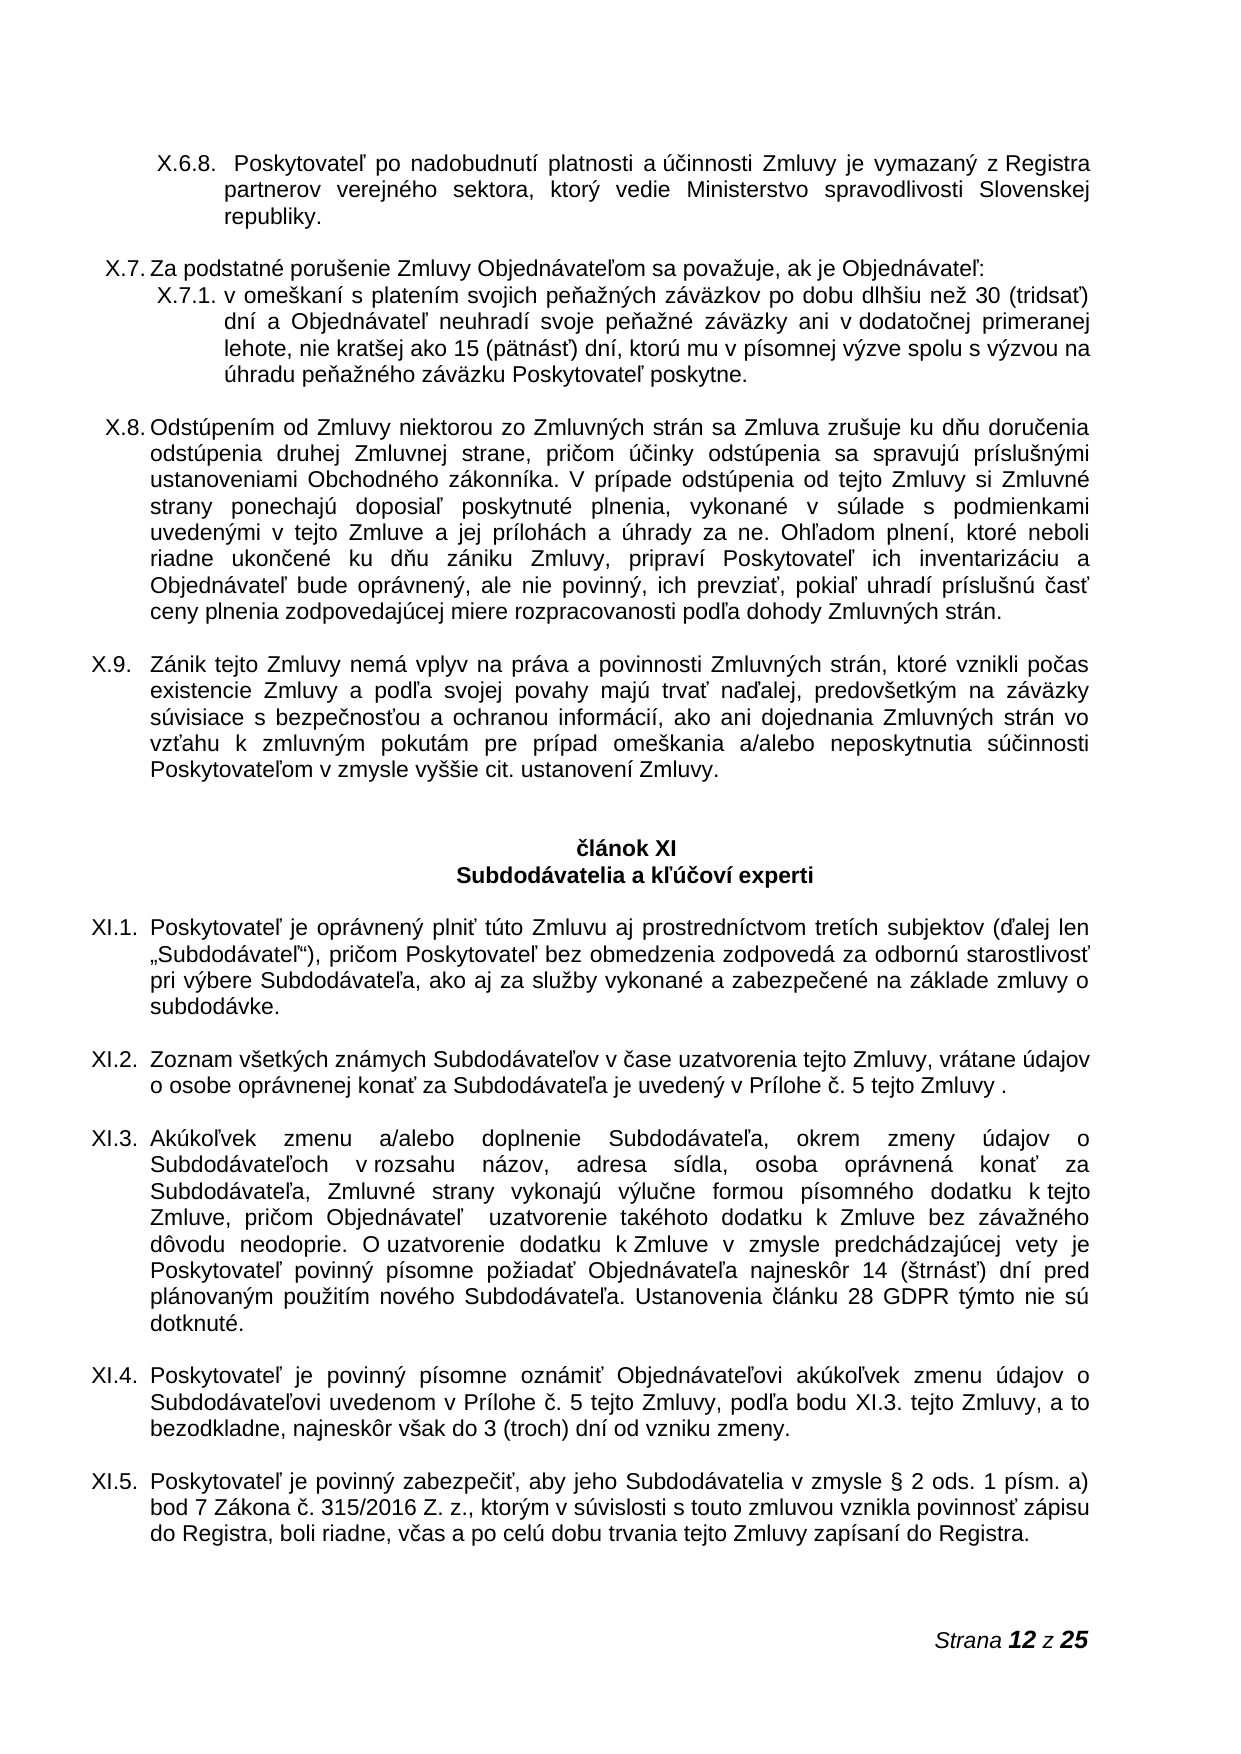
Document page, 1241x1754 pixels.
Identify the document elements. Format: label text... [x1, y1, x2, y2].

list Poskytovateľ je povinný písomne oznámiť Objednávateľovi akúkoľvek zmenu údajov o Subdodávateľovi uvedenom v Prílohe č. 5 tejto Zmluvy, podľa bodu 11.3. tejto Zmluvy, a to bezodkladne, najneskôr však do 3 (troch) dní od vzniku zmeny. [91, 1362, 1090, 1441]
list v omeškaní s platením svojich peňažných záväzkov po dobu dlhšiu než 30 (tridsať) dní a Objednávateľ neuhradí svoje peňažné záväzky ani v dodatočnej primeranej lehote, nie kratšej ako 15 (pätnásť) dní, ktorú mu v písomnej výzve spolu s výzvou na úhradu peňažného záväzku Poskytovateľ poskytne. [157, 282, 1090, 387]
list Za podstatné porušenie Zmluvy Objednávateľom sa považuje, ak je Objednávateľ: [105, 255, 1090, 282]
list Poskytovateľ je povinný zabezpečiť, aby jeho Subdodávatelia v zmysle § 2 ods. 1 písm. a) bod 7 Zákona č. 315/2016 Z. z., ktorým v súvislosti s touto zmluvou vznikla povinnosť zápisu do Registra, boli riadne, včas a po celú dobu trvania tejto Zmluvy zapísaní do Registra. [91, 1468, 1090, 1547]
list Akúkoľvek zmenu a/alebo doplnenie Subdodávateľa, okrem zmeny údajov o Subdodávateľoch v rozsahu názov, adresa sídla, osoba oprávnená konať za Subdodávateľa, Zmluvné strany vykonajú výlučne formou písomného dodatku k tejto Zmluve, pričom Objednávateľ uzatvorenie takéhoto dodatku k Zmluve bez závažného dôvodu neodoprie. O uzatvorenie dodatku k Zmluve v zmysle predchádzajúcej vety je Poskytovateľ povinný písomne požiadať Objednávateľa najneskôr 14 (štrnásť) dní pred plánovaným použitím nového Subdodávateľa. Ustanovenia článku 28 GDPR týmto nie sú dotknuté. [91, 1125, 1090, 1336]
list Poskytovateľ po nadobudnutí platnosti a účinnosti Zmluvy je vymazaný z Registra partnerov verejného sektora, ktorý vedie Ministerstvo spravodlivosti Slovenskej republiky. [157, 150, 1090, 229]
list Poskytovateľ je oprávnený plniť túto Zmluvu aj prostredníctvom tretích subjektov (ďalej len „Subdodávateľ“), pričom Poskytovateľ bez obmedzenia zodpovedá za odbornú starostlivosť pri výbere Subdodávateľa, ako aj za služby vykonané a zabezpečené na základe zmluvy o subdodávke. [91, 914, 1090, 1020]
list Subdodávatelia a kľúčoví experti [179, 862, 1090, 888]
list Zánik tejto Zmluvy nemá vplyv na práva a povinnosti Zmluvných strán, ktoré vznikli počas existencie Zmluvy a podľa svojej povahy majú trvať naďalej, predovšetkým na záväzky súvisiace s bezpečnosťou a ochranou informácií, ako ani dojednania Zmluvných strán vo vzťahu k zmluvným pokutám pre prípad omeškania a/alebo neposkytnutia súčinnosti Poskytovateľom v zmysle vyššie cit. ustanovení Zmluvy. [91, 651, 1090, 782]
list Zoznam všetkých známych Subdodávateľov v čase uzatvorenia tejto Zmluvy, vrátane údajov o osobe oprávnenej konať za Subdodávateľa je uvedený v Prílohe č. 5 tejto Zmluvy . [91, 1046, 1090, 1099]
list Odstúpením od Zmluvy niektorou zo Zmluvných strán sa Zmluva zrušuje ku dňu doručenia odstúpenia druhej Zmluvnej strane, pričom účinky odstúpenia sa spravujú príslušnými ustanoveniami Obchodného zákonníka. V prípade odstúpenia od tejto Zmluvy si Zmluvné strany ponechajú doposiaľ poskytnuté plnenia, vykonané v súlade s podmienkami uvedenými v tejto Zmluve a jej prílohách a úhrady za ne. Ohľadom plnení, ktoré neboli riadne ukončené ku dňu zániku Zmluvy, pripraví Poskytovateľ ich inventarizáciu a Objednávateľ bude oprávnený, ale nie povinný, ich prevziať, pokiaľ uhradí príslušnú časť ceny plnenia zodpovedajúcej miere rozpracovanosti podľa dohody Zmluvných strán. [105, 413, 1090, 624]
